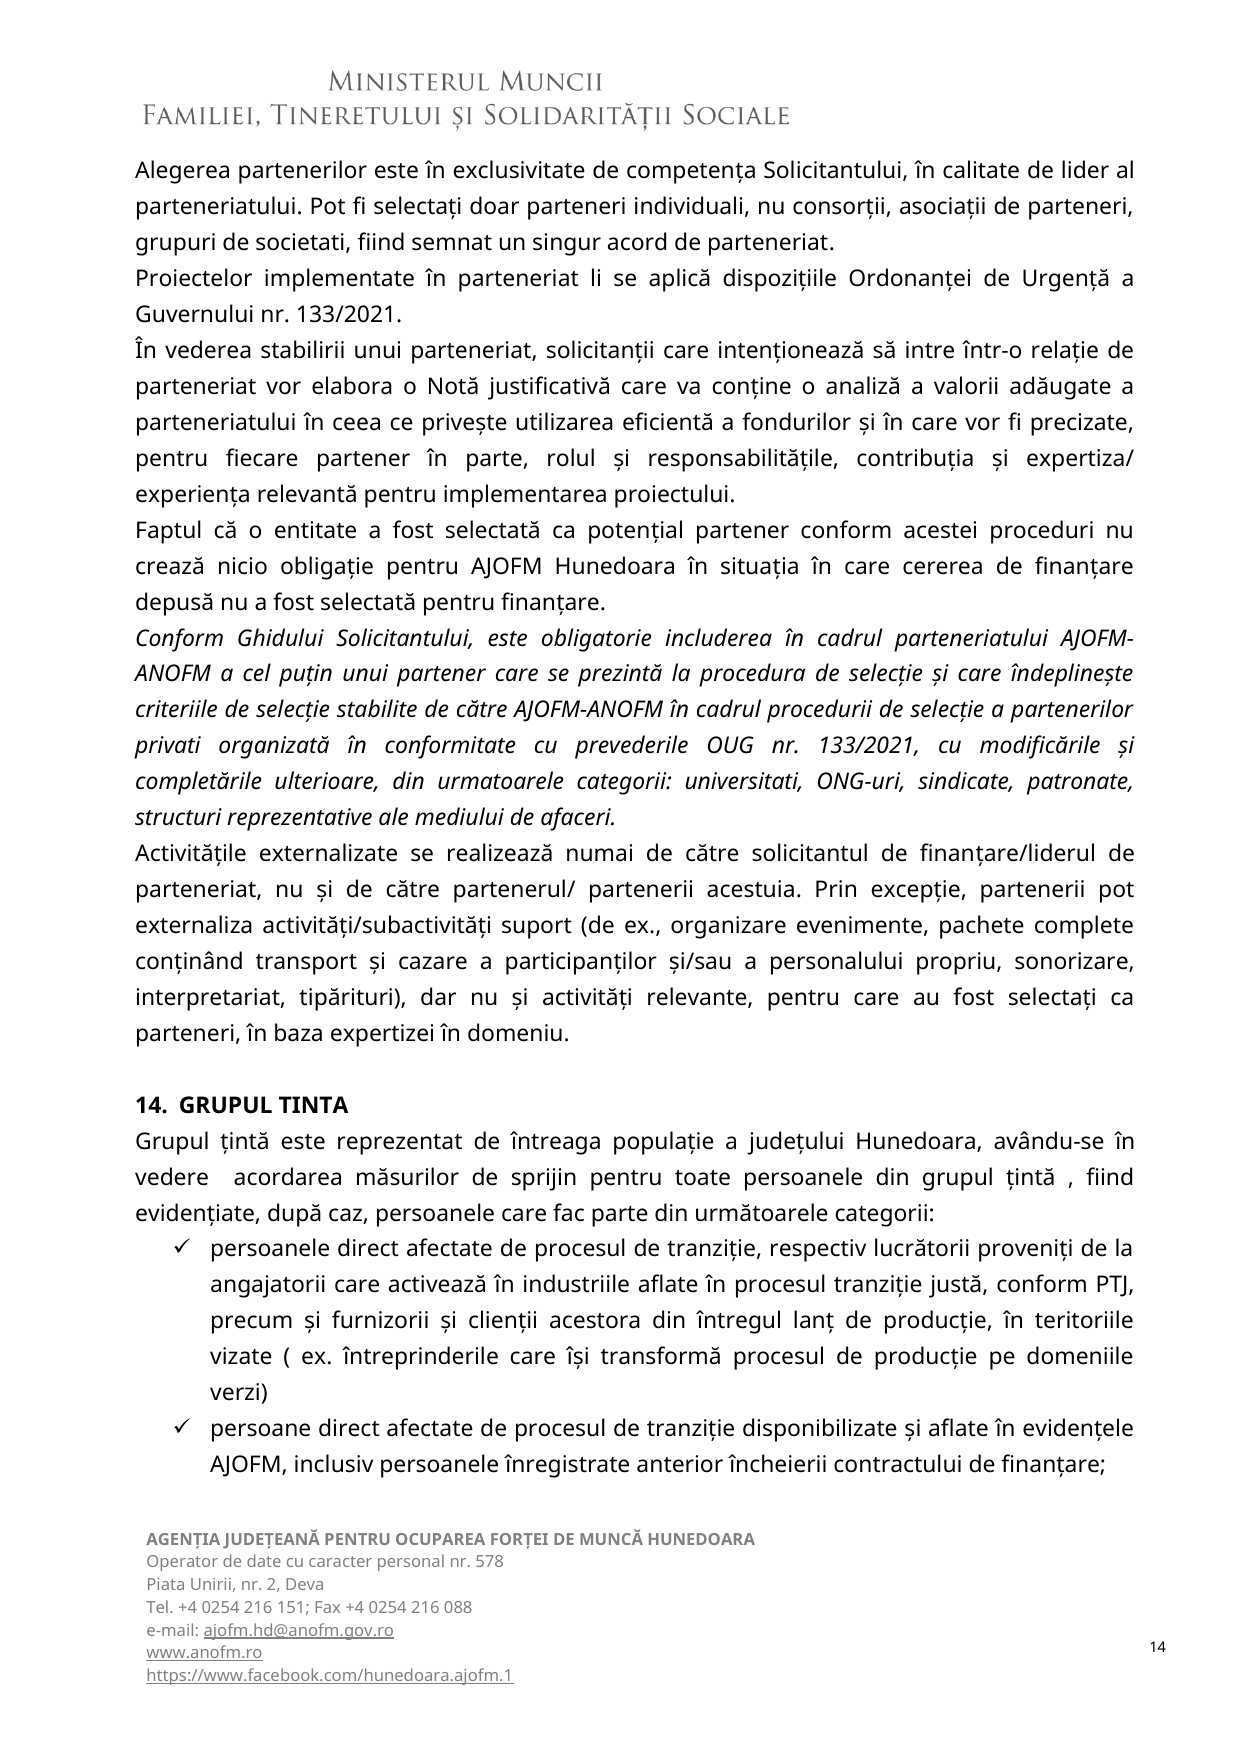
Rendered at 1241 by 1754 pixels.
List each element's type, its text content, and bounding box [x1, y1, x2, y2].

text Conform Ghidului Solicitantului, este obligatorie includerea în cadrul parteneriatului AJOFM-ANOFM a cel puțin unui partener care se prezintă la procedura de selecție și care îndeplinește criteriile de selecție stabilite de către AJOFM-ANOFM în cadrul procedurii de selecție a partenerilor privati organizată în conformitate cu prevederile OUG nr. 133/2021, cu modificările și completările ulterioare, din urmatoarele categorii: universitati, ONG-uri, sindicate, patronate, structuri reprezentative ale mediului de afaceri. [135, 621, 1135, 832]
text Alegerea partenerilor este în exclusivitate de competenţa Solicitantului, în calitate de lider al parteneriatului. Pot fi selectați doar parteneri individuali, nu consorții, asociații de parteneri, grupuri de societati, fiind semnat un singur acord de parteneriat. [135, 154, 1135, 257]
list persoanele direct afectate de procesul de tranziție, respectiv lucrătorii proveniți de la angajatorii care activează în industriile aflate în procesul tranziție justă, conform PTJ, precum și furnizorii și clienții acestora din întregul lanț de producție, în teritoriile vizate ( ex. întreprinderile care își transformă procesul de producție pe domeniile verzi) [172, 1232, 1135, 1407]
text Grupul țintă este reprezentat de întreaga populație a județului Hunedoara, avându-se în vedere acordarea măsurilor de sprijin pentru toate persoanele din grupul țintă , fiind evidențiate, după caz, persoanele care fac parte din următoarele categorii: [135, 1124, 1135, 1228]
list GRUPUL TINTA [135, 1089, 1135, 1120]
list persoane direct afectate de procesul de tranziție disponibilizate și aflate în evidențele AJOFM, inclusiv persoanele înregistrate anterior încheierii contractului de finanțare; [172, 1412, 1135, 1479]
picture [135, 55, 800, 138]
text Proiectelor implementate în parteneriat li se aplică dispozițiile Ordonanței de Urgență a Guvernului nr. 133/2021. [135, 262, 1135, 329]
text Activităţile externalizate se realizează numai de către solicitantul de finanţare/liderul de parteneriat, nu şi de către partenerul/ partenerii acestuia. Prin excepție, partenerii pot externaliza activități/subactivități suport (de ex., organizare evenimente, pachete complete conţinând transport şi cazare a participanţilor şi/sau a personalului propriu, sonorizare, interpretariat, tipărituri), dar nu și activități relevante, pentru care au fost selectați ca parteneri, în baza expertizei în domeniu. [135, 837, 1135, 1048]
text Faptul că o entitate a fost selectată ca potenţial partener conform acestei proceduri nu crează nicio obligaţie pentru AJOFM Hunedoara în situaţia în care cererea de finanţare depusă nu a fost selectată pentru finanţare. [135, 514, 1134, 617]
text În vederea stabilirii unui parteneriat, solicitanții care intenționează să intre într-o relație de parteneriat vor elabora o Notă justificativă care va conține o analiză a valorii adăugate a parteneriatului în ceea ce privește utilizarea eficientă a fondurilor și în care vor fi precizate, pentru fiecare partener în parte, rolul și responsabilitățile, contribuția și expertiza/ experiența relevantă pentru implementarea proiectului. [135, 334, 1135, 509]
